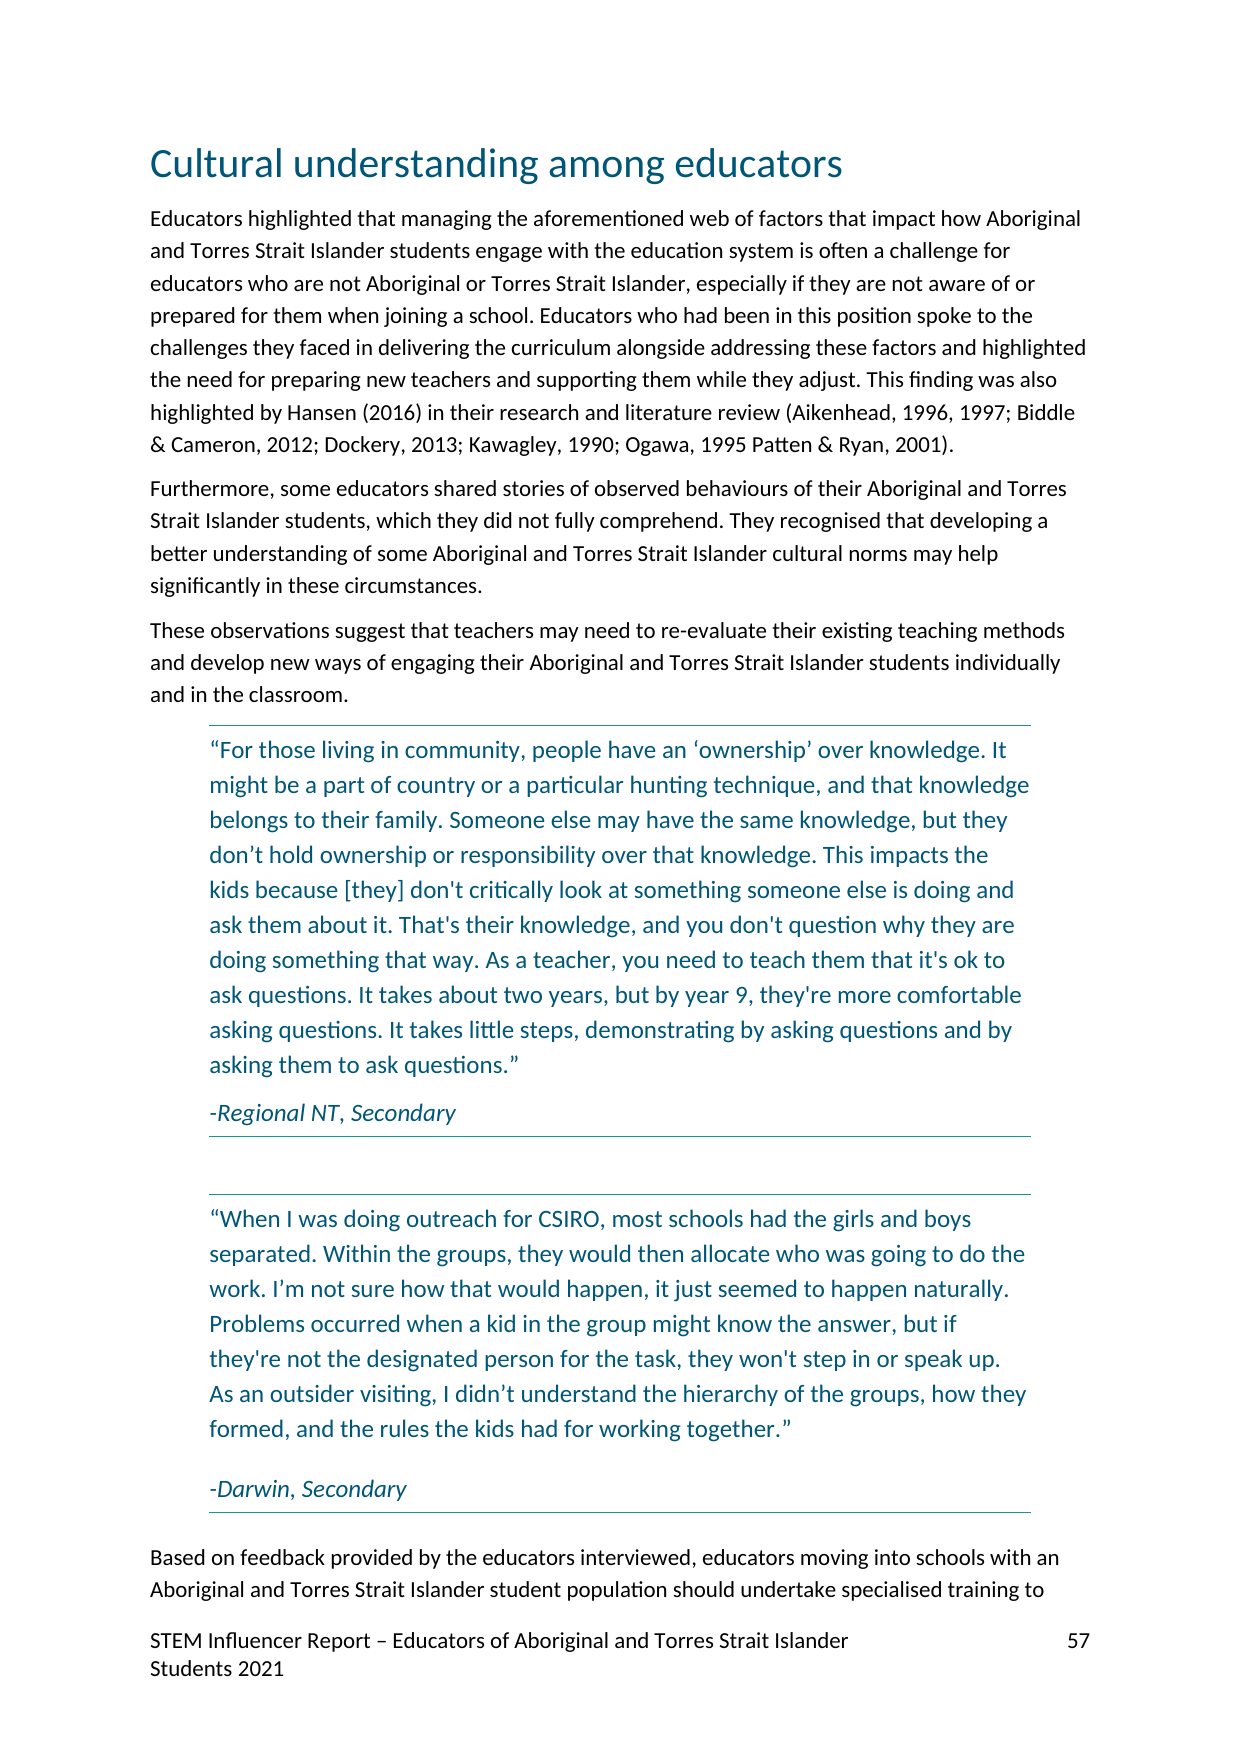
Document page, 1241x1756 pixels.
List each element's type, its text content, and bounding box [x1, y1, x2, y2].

text Educators highlighted that managing the aforementioned web of factors that impact how Aboriginal and Torres Strait Islander students engage with the education system is often a challenge for educators who are not Aboriginal or Torres Strait Islander, especially if they are not aware of or prepared for them when joining a school. Educators who had been in this position spoke to the challenges they faced in delivering the curriculum alongside addressing these factors and highlighted the need for preparing new teachers and supporting them while they adjust. This finding was also highlighted by Hansen (2016) in their research and literature review (Aikenhead, 1996, 1997; Biddle & Cameron, 2012; Dockery, 2013; Kawagley, 1990; Ogawa, 1995 Patten & Ryan, 2001). [150, 204, 1090, 458]
text “When I was doing outreach for CSIRO, most schools had the girls and boys separated. Within the groups, they would then allocate who was going to do the work. I’m not sure how that would happen, it just seemed to happen naturally. Problems occurred when a kid in the group might know the answer, but if they're not the designated person for the task, they won't step in or speak up. As an outsider visiting, I didn’t understand the hierarchy of the groups, how they formed, and the rules the kids had for working together.” [209, 1195, 1031, 1444]
subtitle Cultural understanding among educators [150, 137, 1090, 188]
text -Regional NT, Secondary [209, 1087, 1031, 1136]
text These observations suggest that teachers may need to re-evaluate their existing teaching methods and develop new ways of engaging their Aboriginal and Torres Strait Islander students individually and in the classroom. [150, 616, 1090, 708]
text -Darwin, Secondary [209, 1464, 1031, 1512]
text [150, 1543, 1090, 1603]
text “For those living in community, people have an ‘ownership’ over knowledge. It might be a part of country or a particular hunting technique, and that knowledge belongs to their family. Someone else may have the same knowledge, but they don’t hold ownership or responsibility over that knowledge. This impacts the kids because [they] don't critically look at something someone else is doing and ask them about it. That's their knowledge, and you don't question why they are doing something that way. As a teacher, you need to teach them that it's ok to ask questions. It takes about two years, but by year 9, they're more comfortable asking questions. It takes little steps, demonstrating by asking questions and by asking them to ask questions.” [209, 726, 1031, 1080]
text Furthermore, some educators shared stories of observed behaviours of their Aboriginal and Torres Strait Islander students, which they did not fully comprehend. They recognised that developing a better understanding of some Aboriginal and Torres Strait Islander cultural norms may help significantly in these circumstances. [150, 474, 1090, 599]
